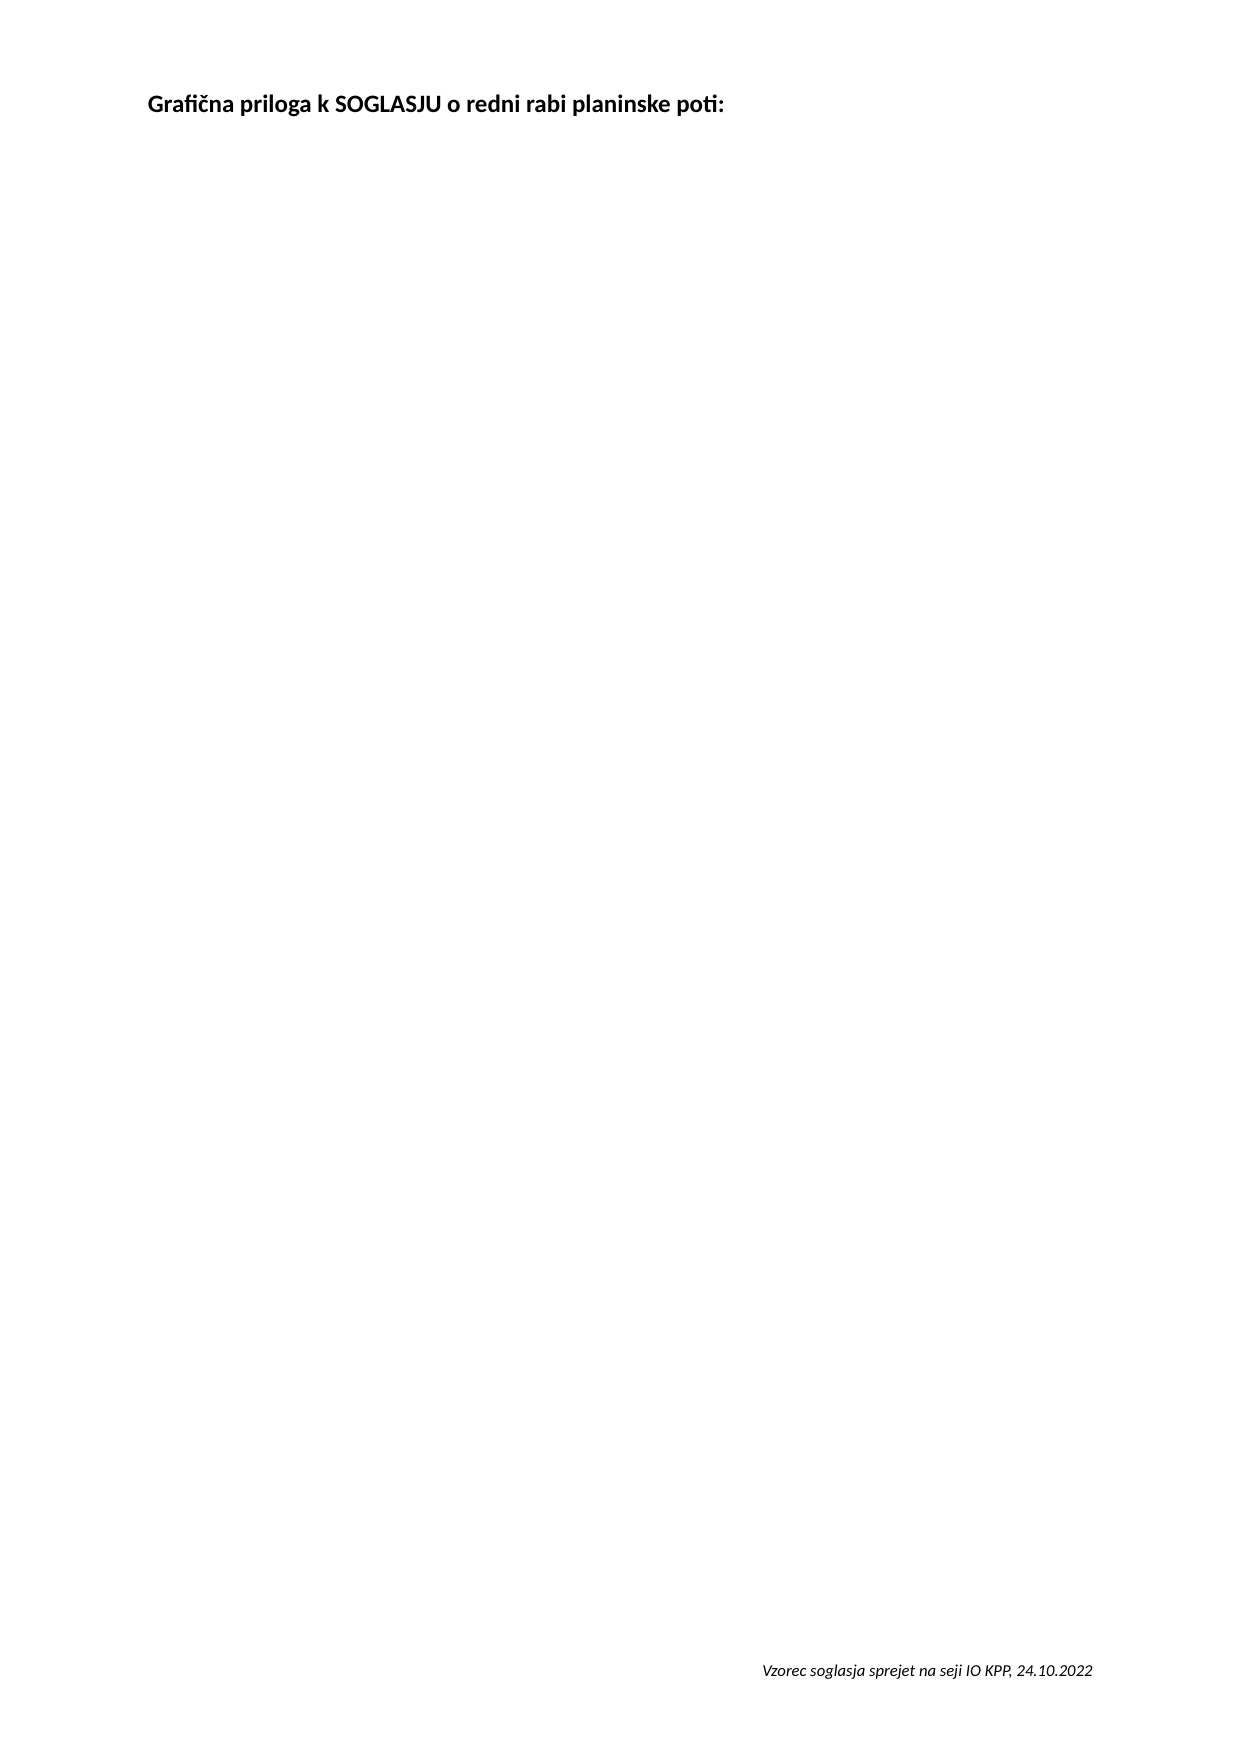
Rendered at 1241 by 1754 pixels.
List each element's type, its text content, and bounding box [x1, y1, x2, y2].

text Grafična priloga k SOGLASJU o redni rabi planinske poti: [148, 89, 1093, 119]
